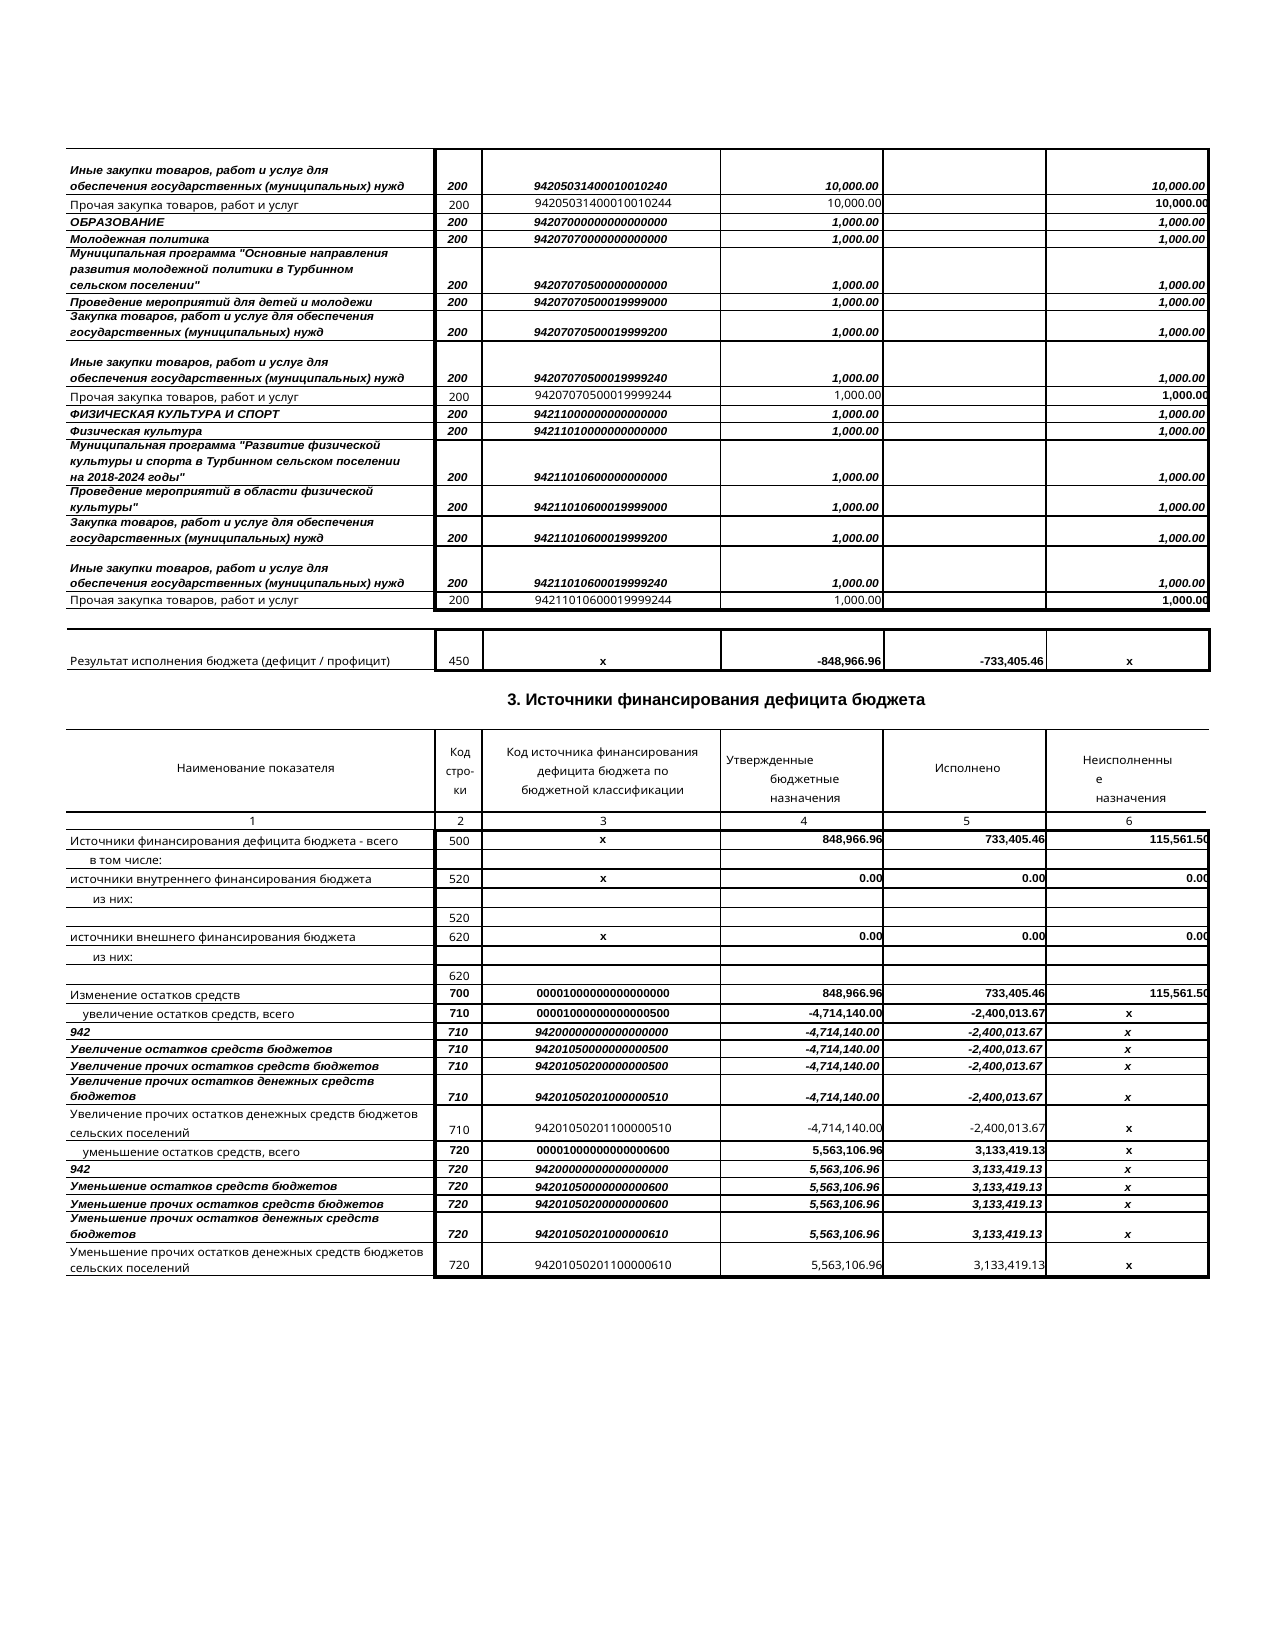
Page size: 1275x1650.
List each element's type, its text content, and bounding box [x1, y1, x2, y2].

table_cell Физическая культура [66, 423, 433, 439]
table_cell Уменьшение остатков средств бюджетов [66, 1178, 433, 1194]
table_header Результат исполнения бюджета (дефицит / профицит) [67, 630, 434, 668]
table_cell 115,561.50 [1047, 832, 1207, 849]
table_header 94205031400010010240 [483, 150, 720, 193]
table_cell 1,000.00 [1047, 387, 1207, 404]
table_cell [721, 966, 882, 984]
table_cell х [1047, 1142, 1207, 1160]
table_cell Закупка товаров, работ и услуг для обеспечения государственных (муниципальных) нужд [66, 311, 433, 340]
table_cell х [1047, 1024, 1207, 1039]
table_cell [483, 850, 720, 868]
table_cell [483, 908, 720, 926]
table_header Утвержденные бюджетные назначения [721, 730, 882, 811]
table_cell 1,000.00 [721, 441, 882, 484]
table_cell 10,000.00 [1047, 195, 1207, 212]
table_cell Увеличение остатков средств бюджетов [66, 1040, 433, 1057]
table_cell 94201050000000000500 [483, 1041, 720, 1057]
table_cell из них: [66, 946, 433, 964]
table_cell 3,133,419.13 [884, 1161, 1045, 1177]
table_cell [1047, 850, 1207, 868]
table_cell 1,000.00 [1047, 547, 1207, 591]
table_cell 520 [437, 870, 481, 887]
table_cell 710 [437, 1041, 481, 1057]
table_cell [437, 947, 481, 964]
table_cell [721, 850, 882, 868]
table_cell Иные закупки товаров, работ и услуг для обеспечения государственных (муниципальных) нужд [66, 341, 433, 386]
table_cell [884, 486, 1045, 515]
table_cell 200 [437, 214, 481, 229]
table_cell 1,000.00 [1047, 311, 1207, 340]
table_cell 1,000.00 [1047, 406, 1207, 422]
table_cell 720 [437, 1213, 481, 1242]
table_cell Прочая закупка товаров, работ и услуг [66, 592, 433, 607]
table_cell 700 [437, 985, 481, 1003]
list Источники финансирования дефицита бюджета [507, 689, 1225, 709]
table_cell 1,000.00 [721, 517, 882, 545]
table_cell 200 [437, 248, 481, 292]
table_cell 94211010000000000000 [483, 423, 720, 439]
table_cell 3 [483, 813, 720, 829]
table_cell [884, 889, 1045, 907]
table_cell 5,563,106.96 [721, 1196, 882, 1211]
table_cell 0.00 [721, 927, 882, 945]
table_cell Увеличение прочих остатков средств бюджетов [66, 1058, 433, 1074]
table_cell 3,133,419.13 [884, 1142, 1045, 1160]
table_cell 0.00 [1047, 927, 1207, 945]
table_cell [884, 966, 1045, 984]
table_cell Уменьшение прочих остатков денежных средств бюджетов [66, 1212, 433, 1242]
table_cell 94201050201100000510 [483, 1106, 720, 1140]
table_cell 942 [66, 1161, 433, 1177]
table_cell 1,000.00 [1047, 342, 1207, 386]
table_cell [1047, 889, 1207, 907]
table_cell [884, 294, 1045, 309]
table_cell 720 [437, 1161, 481, 1177]
table_cell 200 [437, 195, 481, 212]
table_cell 710 [437, 1075, 481, 1104]
table_cell 848,966.96 [721, 985, 882, 1003]
table_cell 200 [437, 231, 481, 247]
table_cell [884, 387, 1045, 404]
table_cell 5,563,106.96 [721, 1213, 882, 1242]
table_cell 1,000.00 [721, 214, 882, 229]
table_cell 200 [437, 423, 481, 439]
table_cell [884, 342, 1045, 386]
table_cell 733,405.46 [884, 832, 1045, 849]
table_cell х [483, 927, 720, 945]
table_cell [1047, 908, 1207, 926]
table_cell [884, 195, 1045, 212]
table_cell [884, 441, 1045, 484]
table_cell источники внутреннего финансирования бюджета [66, 869, 433, 887]
table_cell -4,714,140.00 [721, 1041, 882, 1057]
table_cell [483, 966, 720, 984]
table_cell 94201050200000000500 [483, 1058, 720, 1074]
table_cell [884, 947, 1045, 964]
table_cell 94201050201000000610 [483, 1213, 720, 1242]
table_cell 1,000.00 [721, 387, 882, 404]
table_cell 0.00 [721, 870, 882, 887]
table_cell х [483, 832, 720, 849]
table_cell 5,563,106.96 [721, 1161, 882, 1177]
table_cell 94207070500019999244 [483, 387, 720, 404]
table_cell из них: [66, 888, 433, 907]
table_cell Иные закупки товаров, работ и услуг для обеспечения государственных (муниципальных) нужд [66, 546, 433, 591]
table_cell 6 [1047, 811, 1209, 829]
table_cell в том числе: [66, 850, 433, 868]
table_cell 720 [437, 1142, 481, 1160]
table_cell 94201050201100000610 [483, 1243, 720, 1274]
table_cell 94207070500019999240 [483, 342, 720, 386]
table_cell Муниципальная программа "Основные направления развития молодежной политики в Турбинном сельском поселении" [66, 248, 433, 292]
table_cell 1,000.00 [721, 486, 882, 515]
table_header Наименование показателя [66, 730, 434, 811]
table_cell [884, 248, 1045, 292]
table_cell [483, 947, 720, 964]
table_header Исполнено [884, 730, 1045, 811]
table_cell 3,133,419.13 [884, 1213, 1045, 1242]
table_cell 5,563,106.96 [721, 1243, 882, 1274]
table_cell 94207070000000000000 [483, 231, 720, 247]
table_cell 94207000000000000000 [483, 214, 720, 229]
table_cell 1,000.00 [1047, 441, 1207, 484]
table_cell х [1047, 1041, 1207, 1057]
table_header 450 [437, 631, 482, 668]
table_cell увеличение остатков средств, всего [66, 1004, 433, 1022]
table_cell 200 [437, 441, 481, 484]
table_cell 3,133,419.13 [884, 1178, 1045, 1194]
table_cell 94201050000000000600 [483, 1178, 720, 1194]
table_header [884, 150, 1045, 193]
table_cell [884, 423, 1045, 439]
table_header Иные закупки товаров, работ и услуг для обеспечения государственных (муниципальных) нужд [66, 149, 433, 193]
table_cell Закупка товаров, работ и услуг для обеспечения государственных (муниципальных) нужд [66, 516, 433, 545]
table_cell 200 [437, 486, 481, 515]
table_cell х [1047, 1196, 1207, 1211]
table_cell -4,714,140.00 [721, 1106, 882, 1140]
table_cell -2,400,013.67 [884, 1058, 1045, 1074]
table_header 10,000.00 [1047, 150, 1207, 193]
table_cell 710 [437, 1106, 481, 1140]
table_cell 1,000.00 [721, 342, 882, 386]
table_cell 848,966.96 [721, 832, 882, 849]
table_cell 1,000.00 [721, 423, 882, 439]
table_cell 1,000.00 [1047, 517, 1207, 545]
table_cell 3,133,419.13 [884, 1196, 1045, 1211]
table_cell 3,133,419.13 [884, 1243, 1045, 1274]
table_cell Увеличение прочих остатков денежных средств бюджетов сельских поселений [66, 1105, 433, 1140]
table_cell х [1047, 1243, 1207, 1274]
table_cell 94211010600019999244 [483, 593, 720, 607]
table_cell 5,563,106.96 [721, 1178, 882, 1194]
table_cell 942 [66, 1023, 433, 1039]
table_cell [884, 908, 1045, 926]
table_cell 1,000.00 [721, 547, 882, 591]
table_cell [884, 406, 1045, 422]
table_cell 94200000000000000000 [483, 1024, 720, 1039]
table_cell 1,000.00 [721, 311, 882, 340]
table_cell х [483, 870, 720, 887]
table_cell х [1047, 1106, 1207, 1140]
table_cell х [1047, 1213, 1207, 1242]
table_cell 733,405.46 [884, 985, 1045, 1003]
table_cell 720 [437, 1196, 481, 1211]
table_cell [884, 593, 1045, 607]
table_cell [884, 311, 1045, 340]
table_cell 5,563,106.96 [721, 1142, 882, 1160]
table_cell Прочая закупка товаров, работ и услуг [66, 195, 433, 212]
table_cell [1047, 966, 1207, 984]
table_cell х [1047, 1005, 1207, 1022]
table_cell [884, 231, 1045, 247]
table_cell 00001000000000000000 [483, 985, 720, 1003]
table_cell х [1047, 1075, 1207, 1104]
table_cell 0.00 [884, 927, 1045, 945]
table_cell [437, 889, 481, 907]
table_cell 200 [437, 593, 481, 607]
table_cell х [1047, 1161, 1207, 1177]
table_cell 620 [437, 927, 481, 945]
table_cell [721, 889, 882, 907]
table_cell [884, 517, 1045, 545]
table_cell 94211010600019999240 [483, 547, 720, 591]
table_header 10,000.00 [721, 150, 882, 193]
table_cell 1,000.00 [1047, 231, 1207, 247]
table_cell [66, 908, 433, 926]
table_cell 1,000.00 [721, 231, 882, 247]
table_cell [437, 850, 481, 868]
table_cell 200 [437, 311, 481, 340]
table_cell 10,000.00 [721, 195, 882, 212]
table_cell 1,000.00 [721, 248, 882, 292]
table_cell ФИЗИЧЕСКАЯ КУЛЬТУРА И СПОРТ [66, 406, 433, 422]
table_cell 200 [437, 342, 481, 386]
table_cell 94211010600019999000 [483, 486, 720, 515]
table_cell 1,000.00 [1047, 248, 1207, 292]
table_header 200 [437, 150, 481, 193]
table_cell Проведение мероприятий в области физической культуры" [66, 486, 433, 515]
table_header -733,405.46 [885, 631, 1046, 668]
table_cell 94201050201000000510 [483, 1075, 720, 1104]
table_cell 720 [437, 1243, 481, 1274]
table_cell [884, 214, 1045, 229]
table_header х [484, 631, 720, 668]
table_cell х [1047, 1058, 1207, 1074]
table_cell 94201050200000000600 [483, 1196, 720, 1211]
table_cell 2 [436, 813, 481, 829]
table_cell [483, 889, 720, 907]
table_cell 200 [437, 294, 481, 309]
table_cell 0.00 [1047, 870, 1207, 887]
table_cell 115,561.50 [1047, 985, 1207, 1003]
table_cell -2,400,013.67 [884, 1024, 1045, 1039]
table_cell Уменьшение прочих остатков денежных средств бюджетов сельских поселений [66, 1243, 433, 1274]
table_cell -2,400,013.67 [884, 1005, 1045, 1022]
table_cell 0.00 [884, 870, 1045, 887]
table_cell Изменение остатков средств [66, 985, 433, 1003]
table_header -848,966.96 [722, 631, 883, 668]
table_cell 1,000.00 [1047, 486, 1207, 515]
table_cell Муниципальная программа "Развитие физической культуры и спорта в Турбинном сельском поселении на 2018-2024 годы" [66, 440, 433, 484]
table_cell [721, 908, 882, 926]
table_cell 1,000.00 [1047, 593, 1207, 607]
table_cell 1,000.00 [1047, 214, 1207, 229]
table_cell -2,400,013.67 [884, 1041, 1045, 1057]
table_cell 1,000.00 [721, 406, 882, 422]
table_cell х [1047, 1178, 1207, 1194]
table_cell 200 [437, 387, 481, 404]
table_cell -2,400,013.67 [884, 1106, 1045, 1140]
table_cell 200 [437, 547, 481, 591]
table_cell 4 [721, 813, 882, 829]
table_cell Источники финансирования дефицита бюджета - всего [66, 830, 433, 849]
table_cell -4,714,140.00 [721, 1058, 882, 1074]
table_header Код источника финансирования дефицита бюджета по бюджетной классификации [483, 730, 720, 811]
table_cell 1,000.00 [721, 294, 882, 309]
table_cell 500 [437, 832, 481, 849]
table_cell 200 [437, 517, 481, 545]
table_cell источники внешнего финансирования бюджета [66, 927, 433, 945]
table_cell [721, 947, 882, 964]
table_cell 94205031400010010244 [483, 195, 720, 212]
table_cell -2,400,013.67 [884, 1075, 1045, 1104]
table_cell 710 [437, 1005, 481, 1022]
table_cell 1 [66, 813, 434, 829]
table_header х [1047, 631, 1208, 668]
table_cell [66, 965, 433, 984]
table_cell 520 [437, 908, 481, 926]
table_cell 94207070500000000000 [483, 248, 720, 292]
table_header Код стро- ки [436, 730, 481, 811]
table_cell 720 [437, 1178, 481, 1194]
table_cell 1,000.00 [1047, 423, 1207, 439]
table_cell 94211000000000000000 [483, 406, 720, 422]
table_cell [884, 850, 1045, 868]
table_cell 94200000000000000000 [483, 1161, 720, 1177]
table_cell [884, 547, 1045, 591]
table_cell 710 [437, 1024, 481, 1039]
table_cell 200 [437, 406, 481, 422]
table_cell 710 [437, 1058, 481, 1074]
table_cell 94211010600000000000 [483, 441, 720, 484]
table_cell Прочая закупка товаров, работ и услуг [66, 387, 433, 404]
table_cell Молодежная политика [66, 231, 433, 247]
table_cell 1,000.00 [721, 593, 882, 607]
table_cell Уменьшение прочих остатков средств бюджетов [66, 1195, 433, 1211]
table_cell 5 [884, 813, 1045, 829]
table_cell -4,714,140.00 [721, 1005, 882, 1022]
table_cell Увеличение прочих остатков денежных средств бюджетов [66, 1075, 433, 1104]
table_cell 94211010600019999200 [483, 517, 720, 545]
table_cell [1047, 947, 1207, 964]
table_cell 00001000000000000600 [483, 1142, 720, 1160]
table_cell 620 [437, 966, 481, 984]
table_header Неисполненные назначения [1047, 730, 1209, 811]
table_cell Проведение мероприятий для детей и молодежи [66, 294, 433, 309]
table_cell -4,714,140.00 [721, 1024, 882, 1039]
table_cell 1,000.00 [1047, 294, 1207, 309]
table_cell ОБРАЗОВАНИЕ [66, 214, 433, 229]
table_cell 94207070500019999000 [483, 294, 720, 309]
table_cell 00001000000000000500 [483, 1005, 720, 1022]
table_cell -4,714,140.00 [721, 1075, 882, 1104]
table_cell уменьшение остатков средств, всего [66, 1141, 433, 1160]
table_cell 94207070500019999200 [483, 311, 720, 340]
